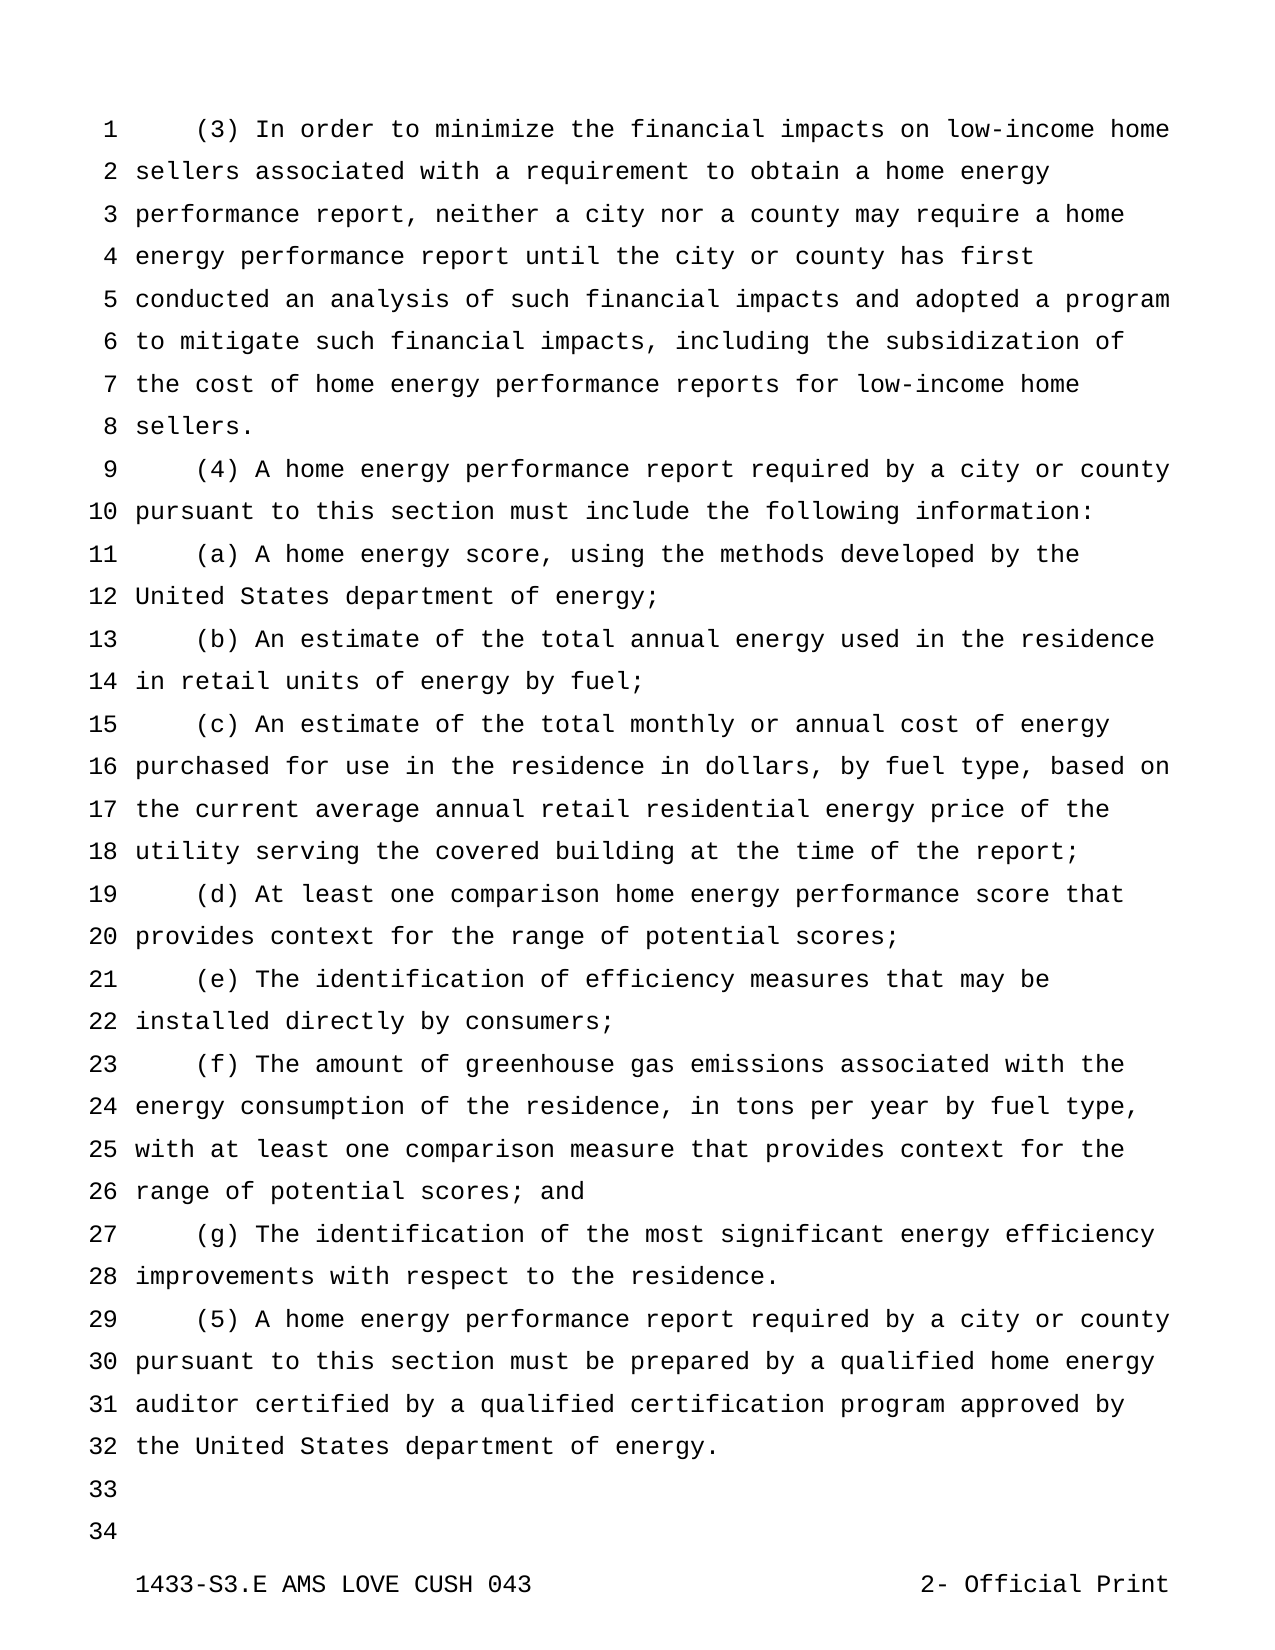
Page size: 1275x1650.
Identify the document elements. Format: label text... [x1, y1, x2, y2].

text (b) An estimate of the total annual energy used in the residence in retail units of energy by fuel; [135, 613, 1170, 698]
text (4) A home energy performance report required by a city or county pursuant to this section must include the following information: [135, 443, 1170, 528]
text (a) A home energy score, using the methods developed by the United States department of energy; [135, 528, 1170, 613]
text (e) The identification of efficiency measures that may be installed directly by consumers; [135, 953, 1170, 1038]
text (f) The amount of greenhouse gas emissions associated with the energy consumption of the residence, in tons per year by fuel type, with at least one comparison measure that provides context for the range of potential scores; and [135, 1038, 1170, 1208]
text (g) The identification of the most significant energy efficiency improvements with respect to the residence. [135, 1208, 1170, 1293]
text (c) An estimate of the total monthly or annual cost of energy purchased for use in the residence in dollars, by fuel type, based on the current average annual retail residential energy price of the utility serving the covered building at the time of the report; [135, 698, 1170, 868]
text (5) A home energy performance report required by a city or county pursuant to this section must be prepared by a qualified home energy auditor certified by a qualified certification program approved by the United States department of energy. [135, 1293, 1170, 1463]
text (3) In order to minimize the financial impacts on low-income home sellers associated with a requirement to obtain a home energy performance report, neither a city nor a county may require a home energy performance report until the city or county has first conducted an analysis of such financial impacts and adopted a program to mitigate such financial impacts, including the subsidization of the cost of home energy performance reports for low-income home sellers. [135, 103, 1170, 443]
text (d) At least one comparison home energy performance score that provides context for the range of potential scores; [135, 868, 1170, 953]
